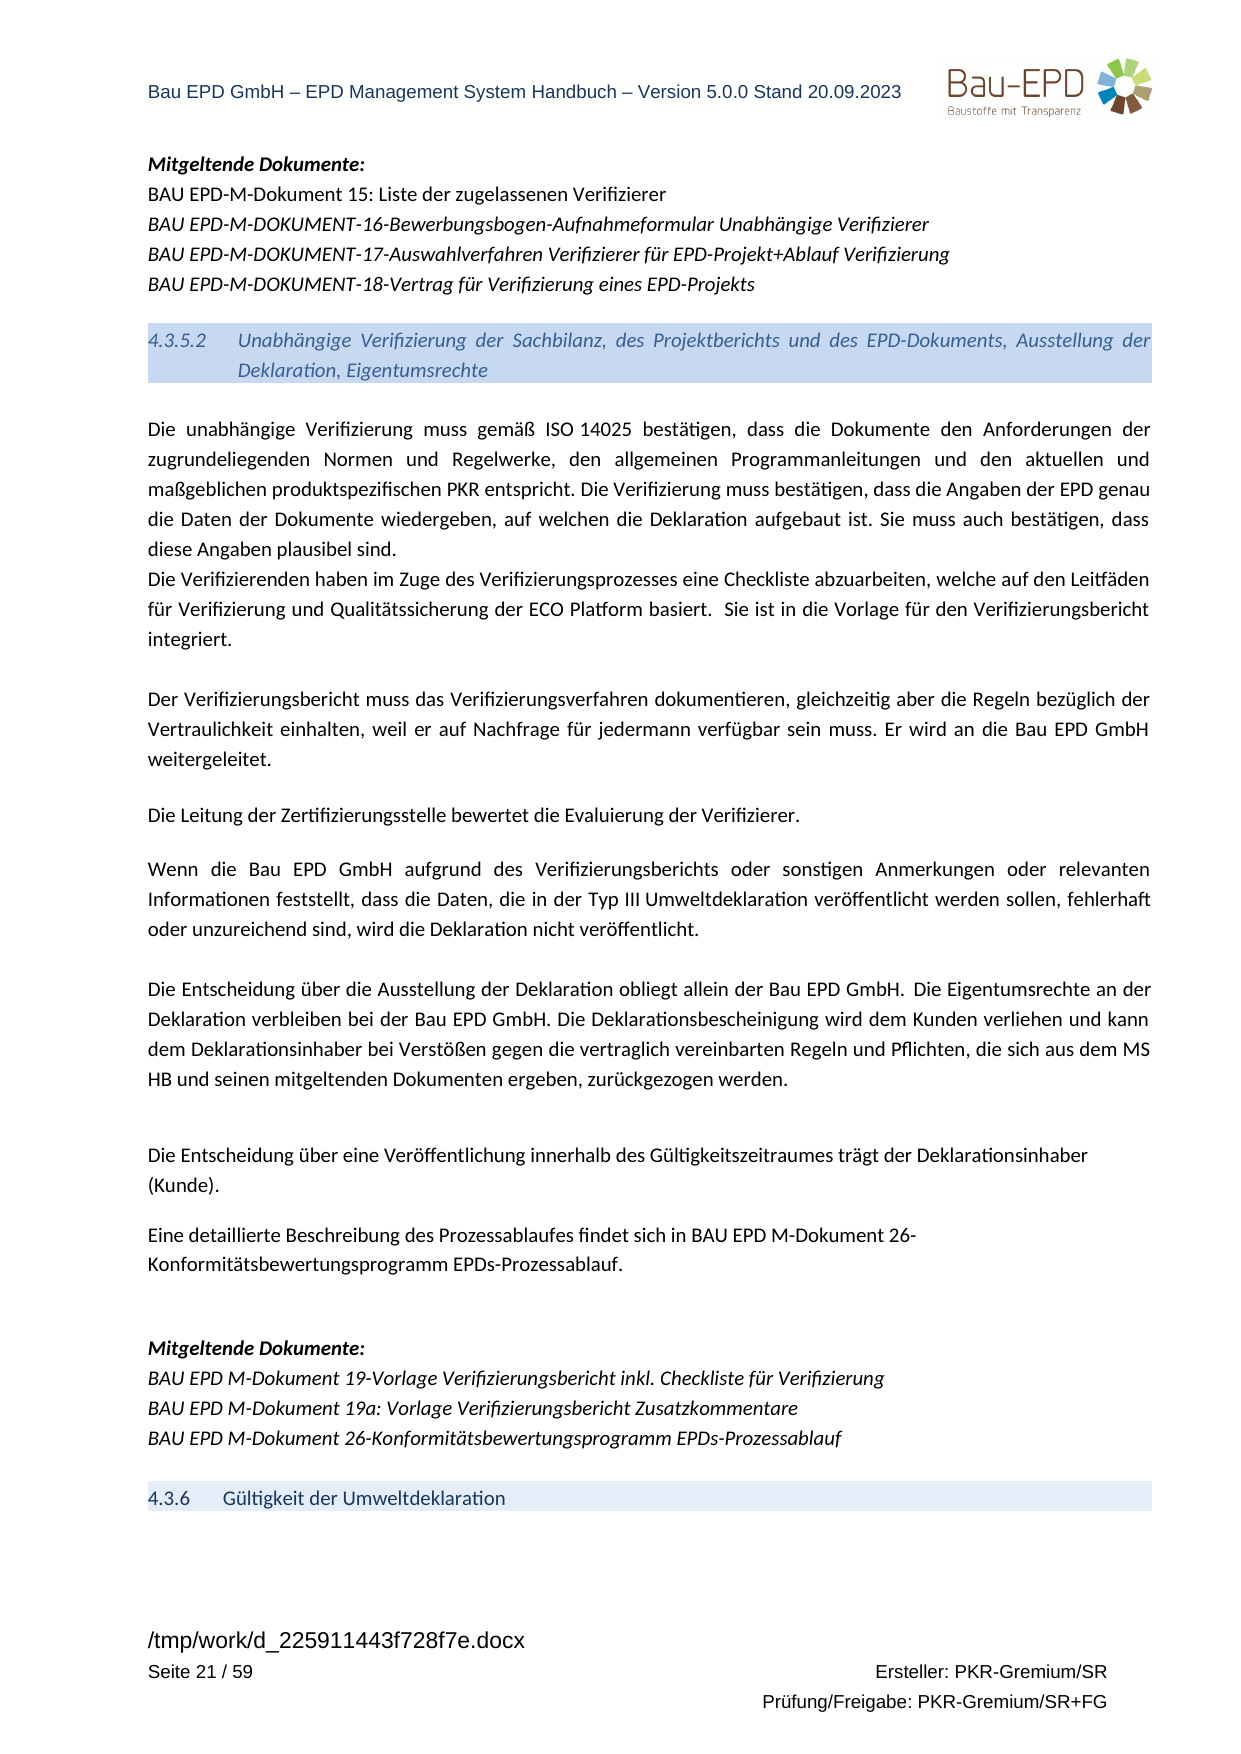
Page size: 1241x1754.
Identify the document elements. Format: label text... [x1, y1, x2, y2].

text Die Leitung der Zertifizierungsstelle bewertet die Evaluierung der Verifizierer. [148, 803, 1152, 828]
text Die Verifizierenden haben im Zuge des Verifizierungsprozesses eine Checkliste abzuarbeiten, welche auf den Leitfäden für Verifizierung und Qualitätssicherung der ECO Platform basiert. Sie ist in die Vorlage für den Verifizierungsbericht integriert. [148, 563, 1152, 653]
text Die unabhängige Verifizierung muss gemäß ISO 14025 bestätigen, dass die Dokumente den Anforderungen der zugrundeliegenden Normen und Regelwerke, den allgemeinen Programmanleitungen und den aktuellen und maßgeblichen produktspezifischen PKR entspricht. Die Verifizierung muss bestätigen, dass die Angaben der EPD genau die Daten der Dokumente wiedergeben, auf welchen die Deklaration aufgebaut ist. Sie muss auch bestätigen, dass diese Angaben plausibel sind. [148, 413, 1152, 563]
text BAU EPD-M-Dokument 15: Liste der zugelassenen Verifizierer [148, 178, 1152, 208]
text Die Entscheidung über eine Veröffentlichung innerhalb des Gültigkeitszeitraumes trägt der Deklarationsinhaber (Kunde). [148, 1143, 1152, 1197]
text Eine detaillierte Beschreibung des Prozessablaufes findet sich in BAU EPD M-Dokument 26-Konformitätsbewertungsprogramm EPDs-Prozessablauf. [148, 1222, 1152, 1276]
text Wenn die Bau EPD GmbH aufgrund des Verifizierungsberichts oder sonstigen Anmerkungen oder relevanten Informationen feststellt, dass die Daten, die in der Typ III Umweltdeklaration veröffentlicht werden sollen, fehlerhaft oder unzureichend sind, wird die Deklaration nicht veröffentlicht. [148, 853, 1152, 943]
text BAU EPD M-Dokument 19a: Vorlage Verifizierungsbericht Zusatzkommentare [148, 1391, 1152, 1421]
subtitle Unabhängige Verifizierung der Sachbilanz, des Projektberichts und des EPD-Dokuments, Ausstellung der Deklaration, Eigentumsrechte [148, 323, 1152, 383]
text BAU EPD-M-DOKUMENT-18-Vertrag für Verifizierung eines EPD-Projekts [148, 268, 1152, 298]
text Mitgeltende Dokumente: [148, 1331, 1152, 1361]
text BAU EPD-M-DOKUMENT-17-Auswahlverfahren Verifizierer für EPD-Projekt+Ablauf Verifizierung [148, 238, 1152, 268]
text BAU EPD M-Dokument 26-Konformitätsbewertungsprogramm EPDs-Prozessablauf [148, 1421, 1152, 1451]
text Der Verifizierungsbericht muss das Verifizierungsverfahren dokumentieren, gleichzeitig aber die Regeln bezüglich der Vertraulichkeit einhalten, weil er auf Nachfrage für jedermann verfügbar sein muss. Er wird an die Bau EPD GmbH weitergeleitet. [148, 683, 1152, 773]
subtitle Gültigkeit der Umweltdeklaration [148, 1481, 1152, 1511]
text BAU EPD-M-DOKUMENT-16-Bewerbungsbogen-Aufnahmeformular Unabhängige Verifizierer [148, 208, 1152, 238]
text BAU EPD M-Dokument 19-Vorlage Verifizierungsbericht inkl. Checkliste für Verifizierung [148, 1361, 1152, 1391]
text Die Entscheidung über die Ausstellung der Deklaration obliegt allein der Bau EPD GmbH. Die Eigentumsrechte an der Deklaration verbleiben bei der Bau EPD GmbH. Die Deklarationsbescheinigung wird dem Kunden verliehen und kann dem Deklarationsinhaber bei Verstößen gegen die vertraglich vereinbarten Regeln und Pflichten, die sich aus dem MS HB und seinen mitgeltenden Dokumenten ergeben, zurückgezogen werden. [148, 973, 1152, 1093]
picture [940, 56, 1155, 118]
text Mitgeltende Dokumente: [148, 148, 1152, 178]
